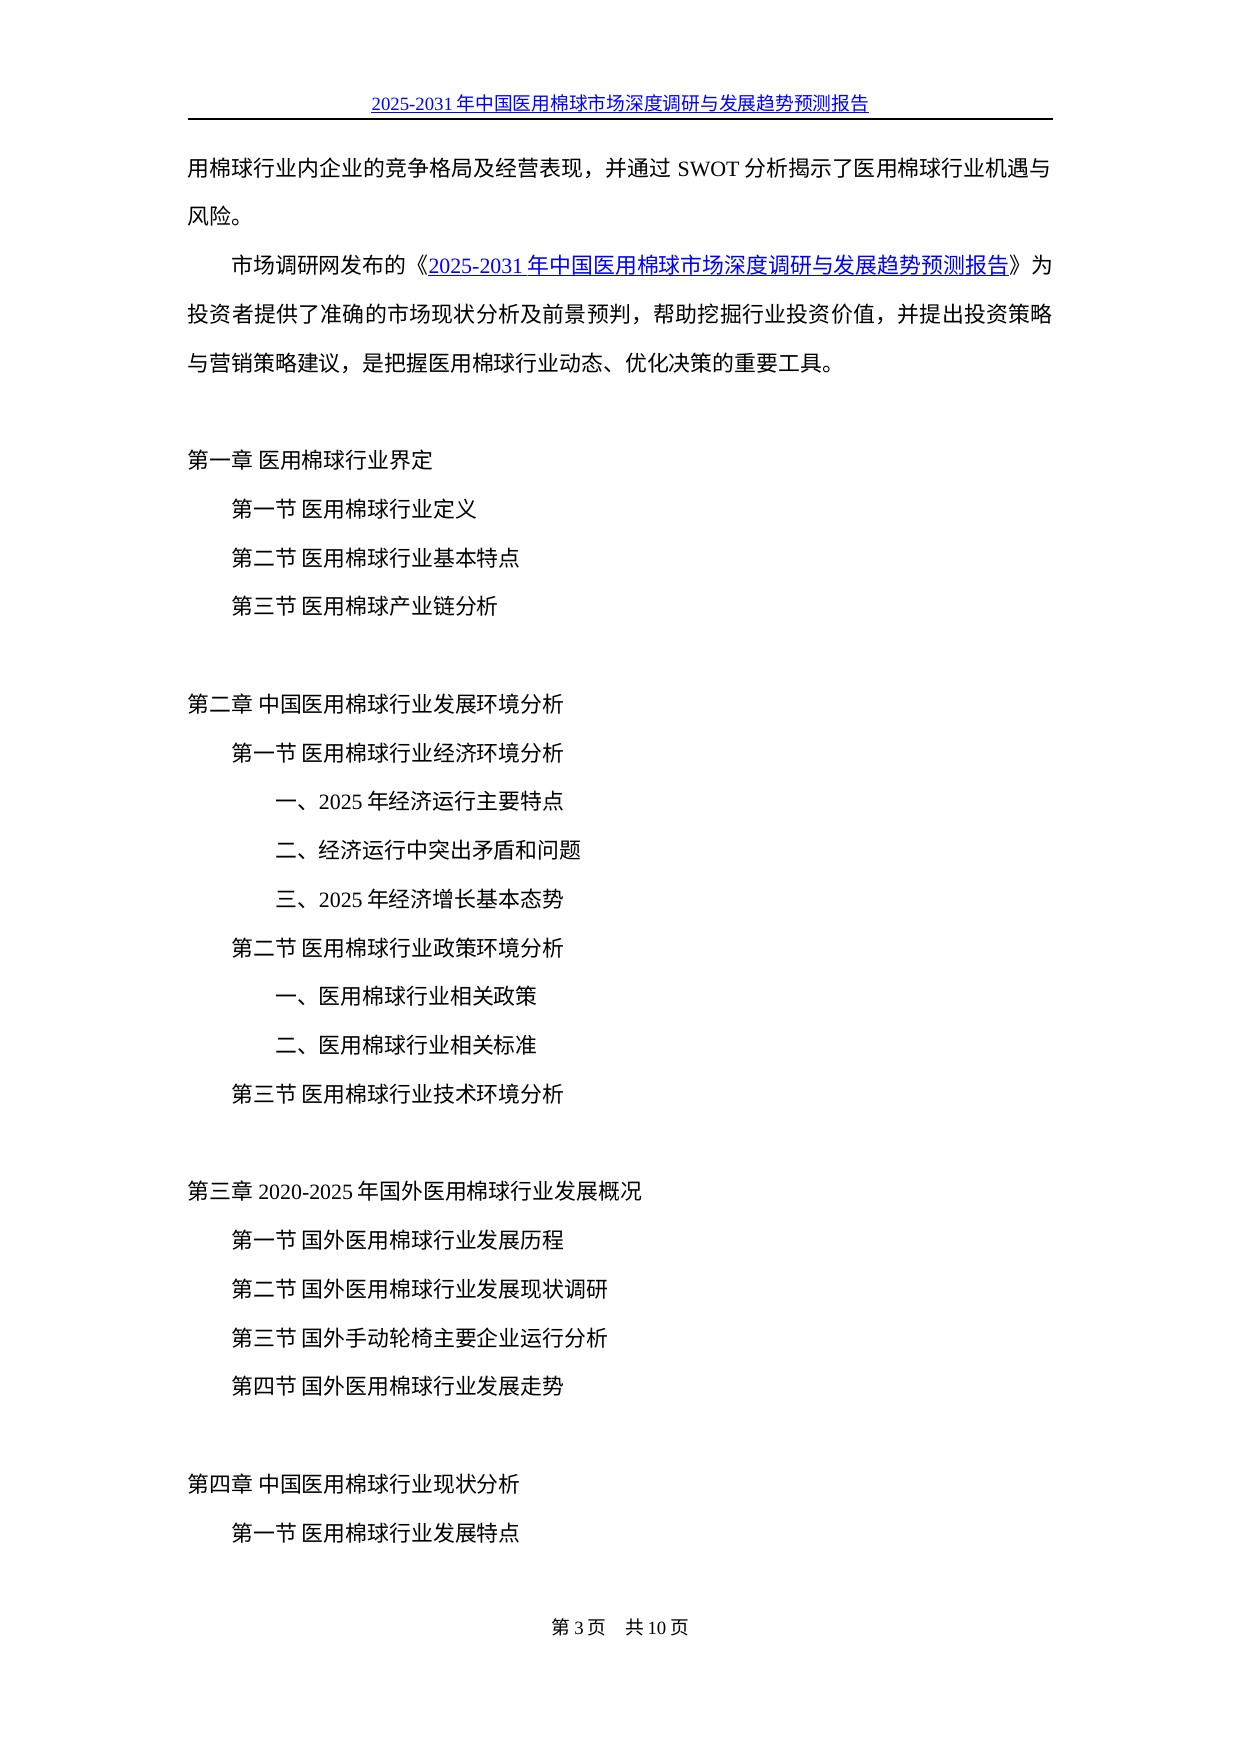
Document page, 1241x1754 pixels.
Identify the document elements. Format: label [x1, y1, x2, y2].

text [187, 150, 1053, 1548]
